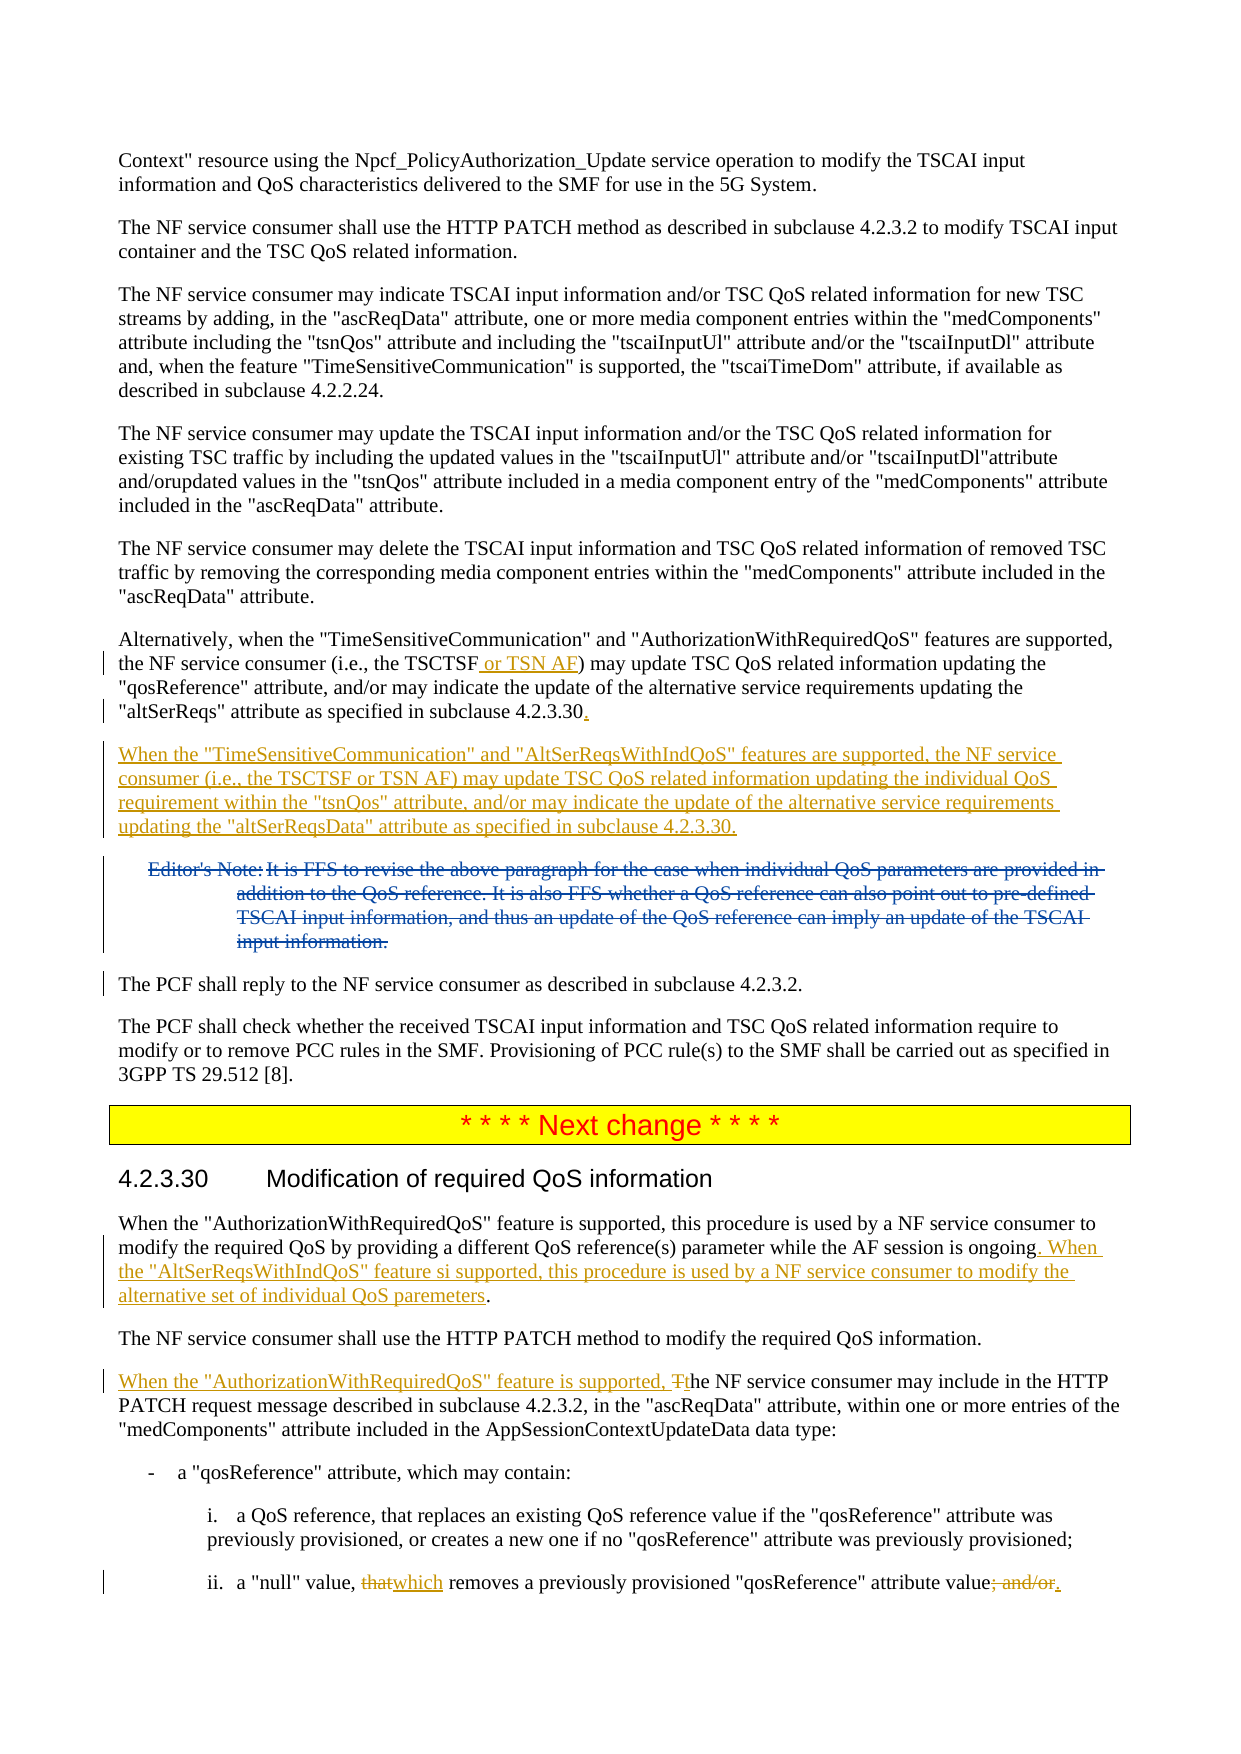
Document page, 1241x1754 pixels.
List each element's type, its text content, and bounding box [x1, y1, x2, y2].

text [118, 148, 1122, 196]
text - a "qosReference" attribute, which may contain: [148, 1460, 1122, 1484]
text i. a QoS reference, that replaces an existing QoS reference value if the "qosReference" attribute was previously provisioned, or creates a new one if no "qosReference" attribute was previously provisioned; [207, 1503, 1122, 1551]
text The NF service consumer may indicate TSCAI input information and/or TSC QoS related information for new TSC streams by adding, in the "ascReqData" attribute, one or more media component entries within the "medComponents" attribute including the "tsnQos" attribute and including the "tscaiInputUl" attribute and/or the "tscaiInputDl" attribute and, when the feature "TimeSensitiveCommunication" is supported, the "tscaiTimeDom" attribute, if available as described in subclause 4.2.2.24. [118, 281, 1122, 402]
text * * * * Next change * * * * [110, 1106, 1130, 1144]
text Alternatively, when the "TimeSensitiveCommunication" and "AuthorizationWithRequiredQoS" features are supported, the NF service consumer (i.e., the TSCTSF) may update TSC QoS related information updating the "qosReference" attribute, and/or may indicate the update of the alternative service requirements updating the "altSerReqs" attribute as specified in subclause 4.2.3.30 [118, 626, 1122, 723]
text The NF service consumer may update the TSCAI input information and/or the TSC QoS related information for existing TSC traffic by including the updated values in the "tscaiInputUl" attribute and/or "tscaiInputDl"attribute and/orupdated values in the "tsnQos" attribute included in a media component entry of the "medComponents" attribute included in the "ascReqData" attribute. [118, 421, 1122, 517]
text he NF service consumer may include in the HTTP PATCH request message described in subclause 4.2.3.2, in the "ascReqData" attribute, within one or more entries of the "medComponents" attribute included in the AppSessionContextUpdateData data type: [118, 1369, 1122, 1441]
text When the "AuthorizationWithRequiredQoS" feature is supported, this procedure is used by a NF service consumer to modify the required QoS by providing a different QoS reference(s) parameter while the AF session is ongoing. [118, 1211, 1122, 1307]
text The PCF shall reply to the NF service consumer as described in subclause 4.2.3.2. [118, 971, 1122, 996]
text The NF service consumer shall use the HTTP PATCH method to modify the required QoS information. [118, 1326, 1122, 1350]
subtitle 4.2.3.30 Modification of required QoS information [118, 1164, 1122, 1192]
text The NF service consumer may delete the TSCAI input information and TSC QoS related information of removed TSC traffic by removing the corresponding media component entries within the "medComponents" attribute included in the "ascReqData" attribute. [118, 536, 1122, 608]
text The PCF shall check whether the received TSCAI input information and TSC QoS related information require to modify or to remove PCC rules in the SMF. Provisioning of PCC rule(s) to the SMF shall be carried out as specified in 3GPP TS 29.512 [8]. [118, 1014, 1122, 1086]
text ii. a "null" value, removes a previously provisioned "qosReference" attribute value [207, 1570, 1122, 1594]
text The NF service consumer shall use the HTTP PATCH method as described in subclause 4.2.3.2 to modify TSCAI input container and the TSC QoS related information. [118, 214, 1122, 263]
